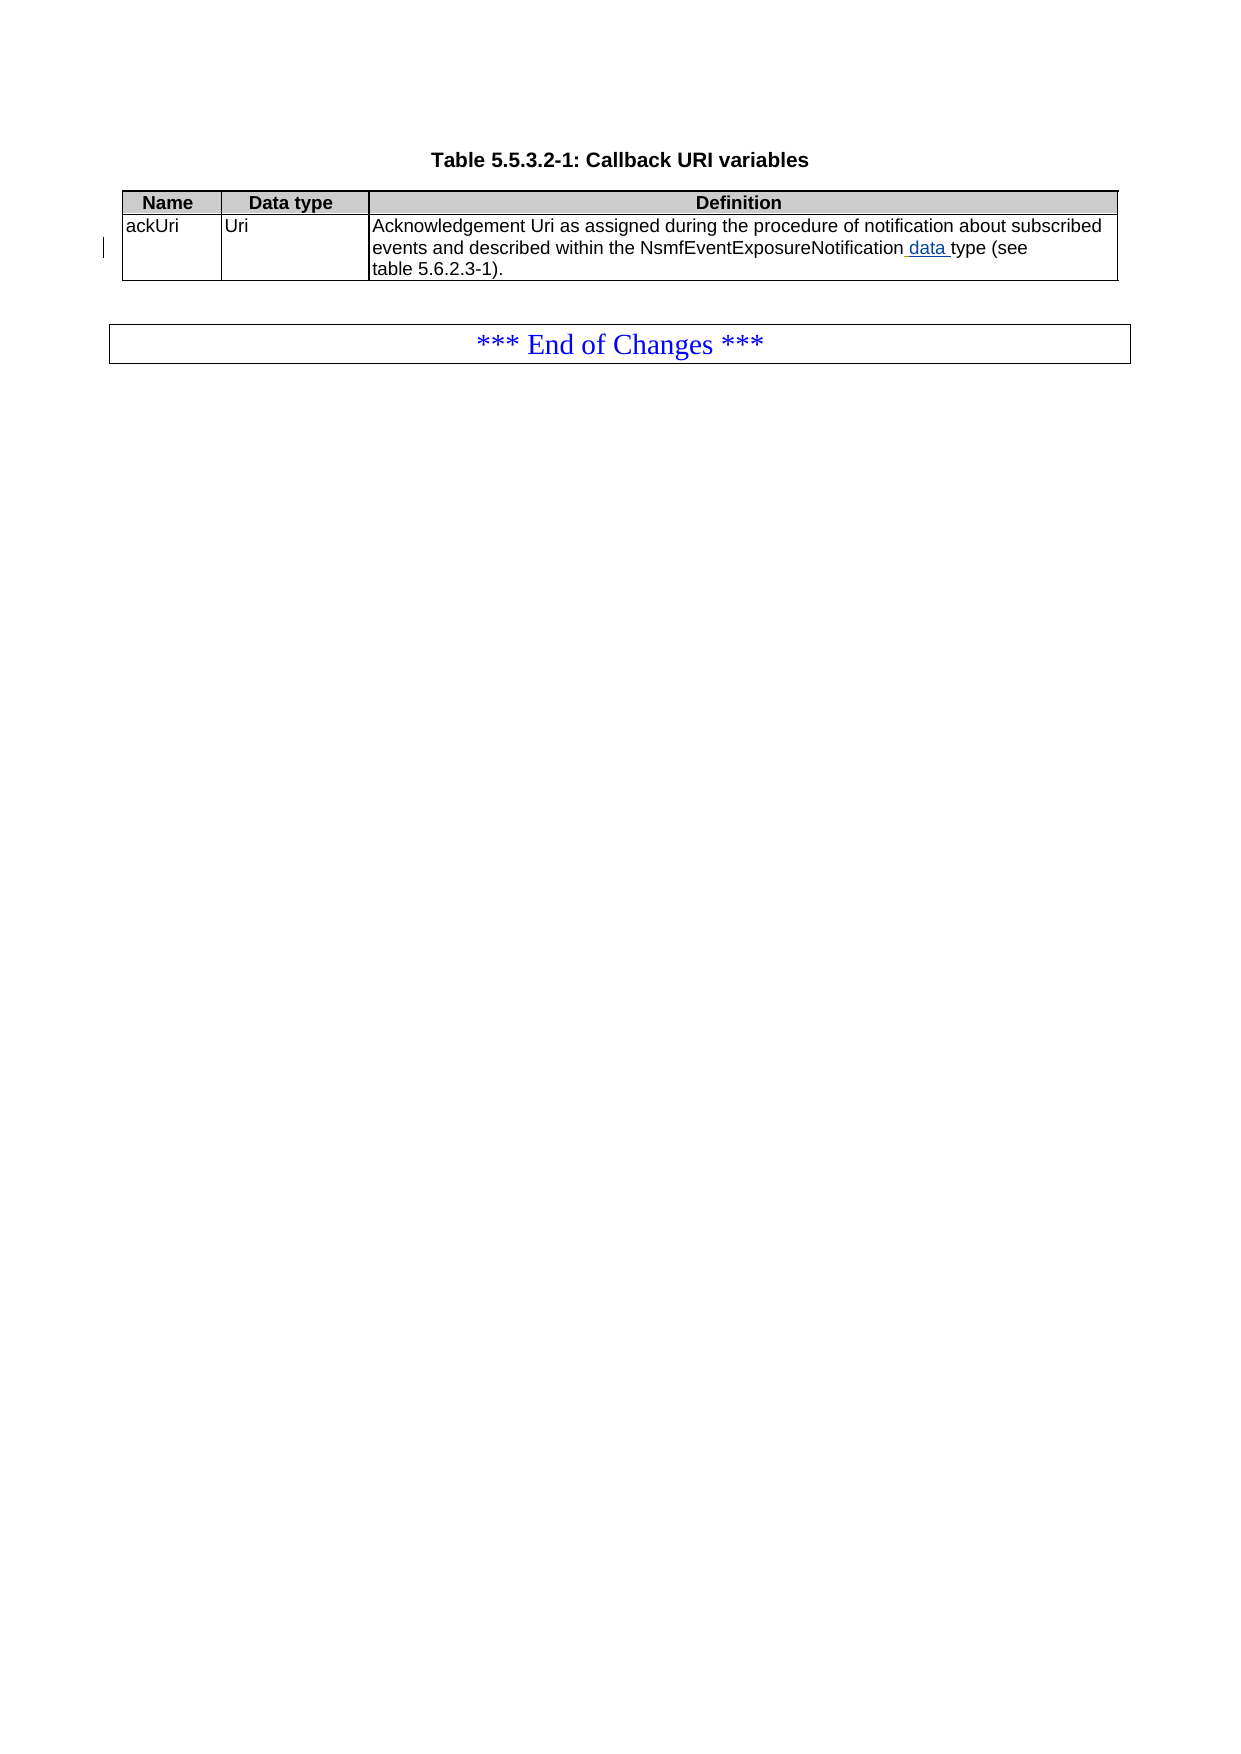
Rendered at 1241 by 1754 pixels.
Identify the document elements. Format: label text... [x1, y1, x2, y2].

table_header Data type [222, 192, 368, 213]
table_cell Uri [222, 215, 368, 280]
table_cell Acknowledgement Uri as assigned during the procedure of notification about subscribed events and described within the NsmfEventExposureNotificationtype (see table 5.6.2.3-1). [370, 215, 1117, 280]
table_header Definition [370, 192, 1117, 213]
text *** End of Changes *** [110, 325, 1130, 363]
table_header Name [123, 192, 221, 213]
text Table 5.5.3.2-1: Callback URI variables [118, 148, 1122, 172]
table_cell ackUri [123, 215, 221, 280]
